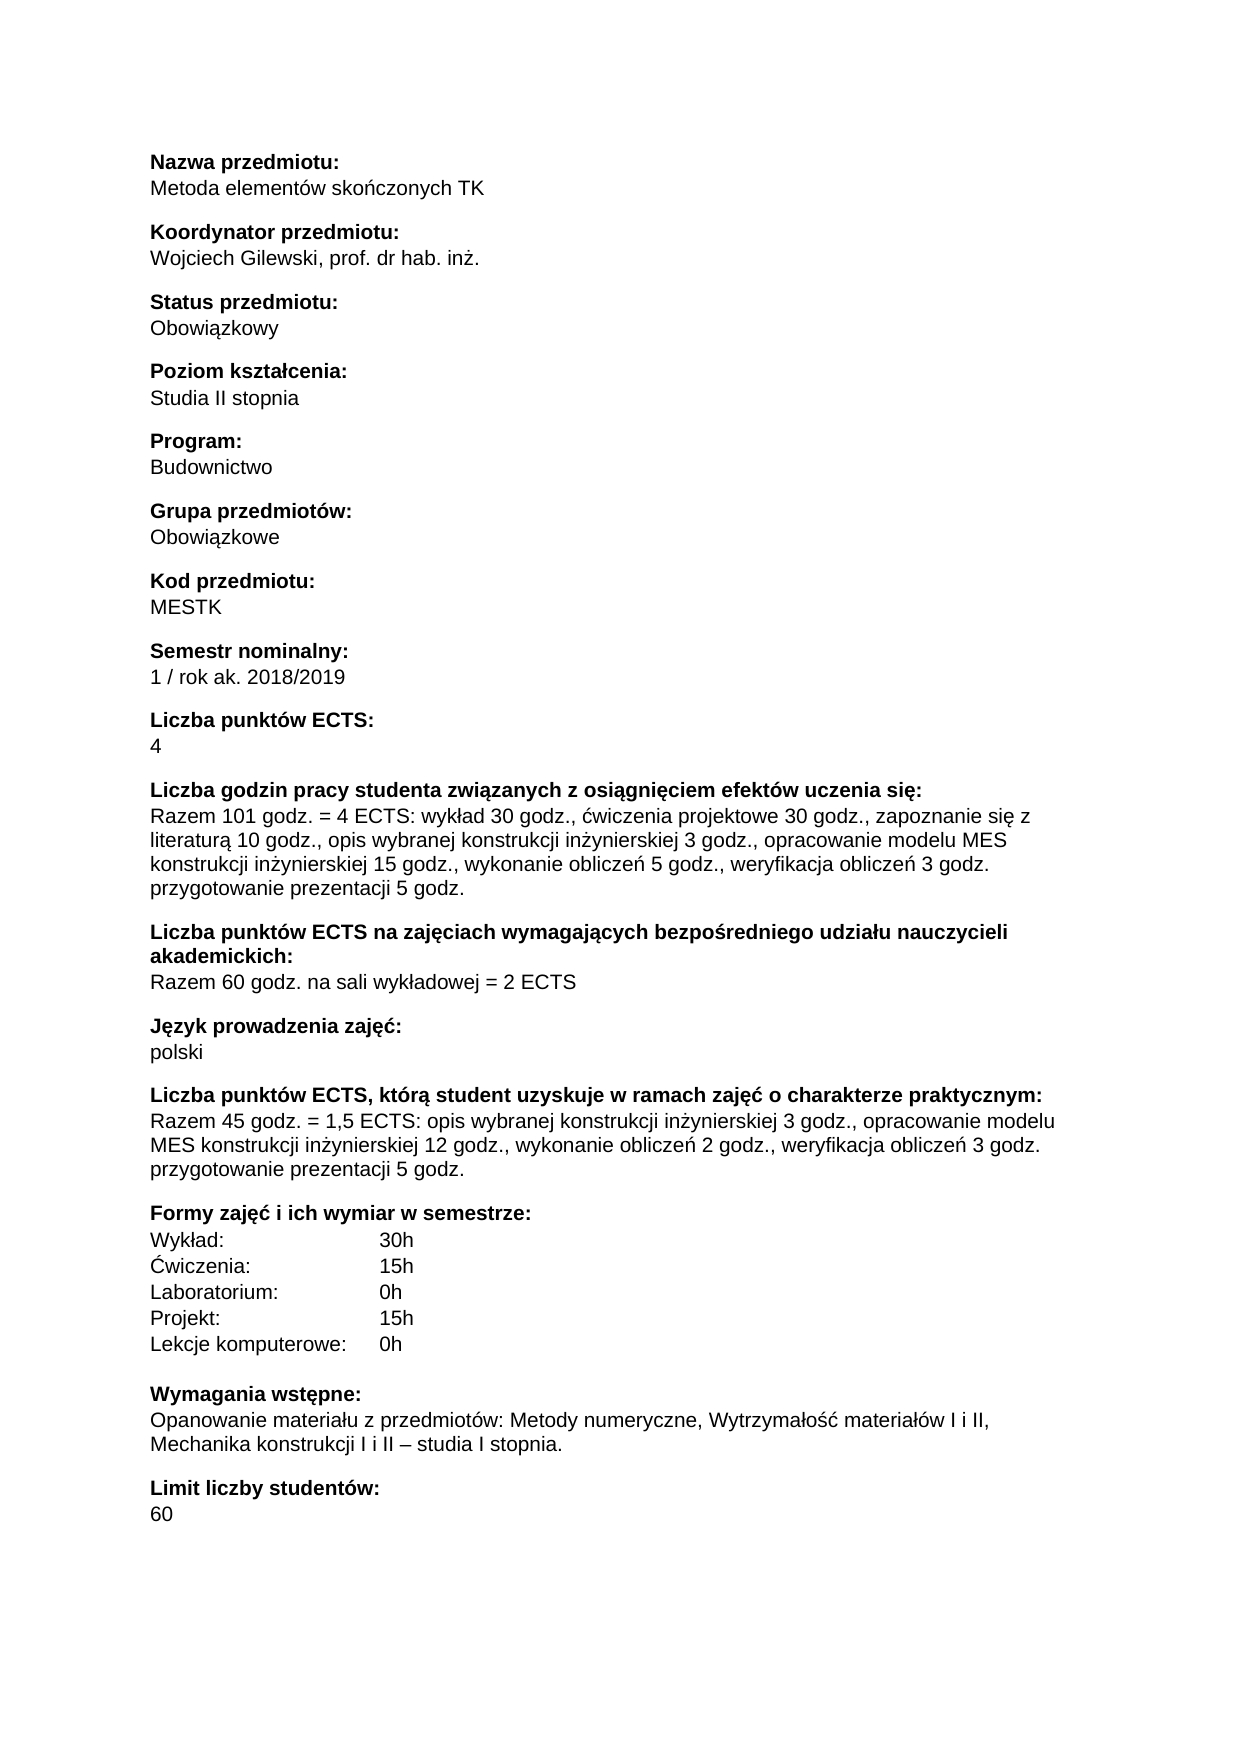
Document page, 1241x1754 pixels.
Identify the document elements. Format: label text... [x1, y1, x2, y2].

text Status przedmiotu: [150, 289, 1090, 313]
table_cell Projekt: [140, 1306, 367, 1330]
text Wymagania wstępne: [150, 1382, 1090, 1406]
table_cell 0h [369, 1330, 597, 1356]
text Liczba punktów ECTS, którą student uzyskuje w ramach zajęć o charakterze praktycznym: [150, 1083, 1090, 1107]
text 4 [150, 734, 1090, 758]
text Semestr nominalny: [150, 638, 1090, 662]
text Liczba punktów ECTS na zajęciach wymagających bezpośredniego udziału nauczycieli akademickich: [150, 920, 1090, 968]
table_cell Lekcje komputerowe: [140, 1332, 367, 1356]
text Metoda elementów skończonych TK [150, 176, 1090, 200]
text Formy zajęć i ich wymiar w semestrze: [150, 1201, 1090, 1225]
text Razem 60 godz. na sali wykładowej = 2 ECTS [150, 970, 1090, 994]
table_cell 0h [369, 1278, 597, 1304]
text Opanowanie materiału z przedmiotów: Metody numeryczne, Wytrzymałość materiałów I i II, Mechanika konstrukcji I i II – studia I stopnia. [150, 1408, 1090, 1456]
text Razem 101 godz. = 4 ECTS: wykład 30 godz., ćwiczenia projektowe 30 godz., zapoznanie się z literaturą 10 godz., opis wybranej konstrukcji inżynierskiej 3 godz., opracowanie modelu MES konstrukcji inżynierskiej 15 godz., wykonanie obliczeń 5 godz., weryfikacja obliczeń 3 godz. przygotowanie prezentacji 5 godz. [150, 804, 1090, 900]
table_header Wykład: [140, 1228, 367, 1252]
table_header 30h [369, 1228, 597, 1252]
table_cell 15h [369, 1304, 597, 1330]
text Obowiązkowe [150, 525, 1090, 549]
text Studia II stopnia [150, 385, 1090, 409]
table_cell Laboratorium: [140, 1280, 367, 1304]
text Liczba punktów ECTS: [150, 708, 1090, 732]
text 1 / rok ak. 2018/2019 [150, 664, 1090, 688]
text Nazwa przedmiotu: [150, 150, 1090, 174]
text Limit liczby studentów: [150, 1476, 1090, 1499]
text Poziom kształcenia: [150, 359, 1090, 383]
text Kod przedmiotu: [150, 569, 1090, 593]
text Budownictwo [150, 455, 1090, 479]
text Język prowadzenia zajęć: [150, 1013, 1090, 1037]
text Program: [150, 429, 1090, 453]
text Obowiązkowy [150, 316, 1090, 339]
table_cell 15h [369, 1252, 597, 1278]
text 60 [150, 1502, 1090, 1526]
text Wojciech Gilewski, prof. dr hab. inż. [150, 246, 1090, 270]
text Koordynator przedmiotu: [150, 220, 1090, 244]
text Razem 45 godz. = 1,5 ECTS: opis wybranej konstrukcji inżynierskiej 3 godz., opracowanie modelu MES konstrukcji inżynierskiej 12 godz., wykonanie obliczeń 2 godz., weryfikacja obliczeń 3 godz. przygotowanie prezentacji 5 godz. [150, 1109, 1090, 1181]
text polski [150, 1039, 1090, 1063]
text Grupa przedmiotów: [150, 499, 1090, 523]
text Liczba godzin pracy studenta związanych z osiągnięciem efektów uczenia się: [150, 778, 1090, 802]
table_cell Ćwiczenia: [140, 1254, 367, 1278]
text MESTK [150, 595, 1090, 619]
